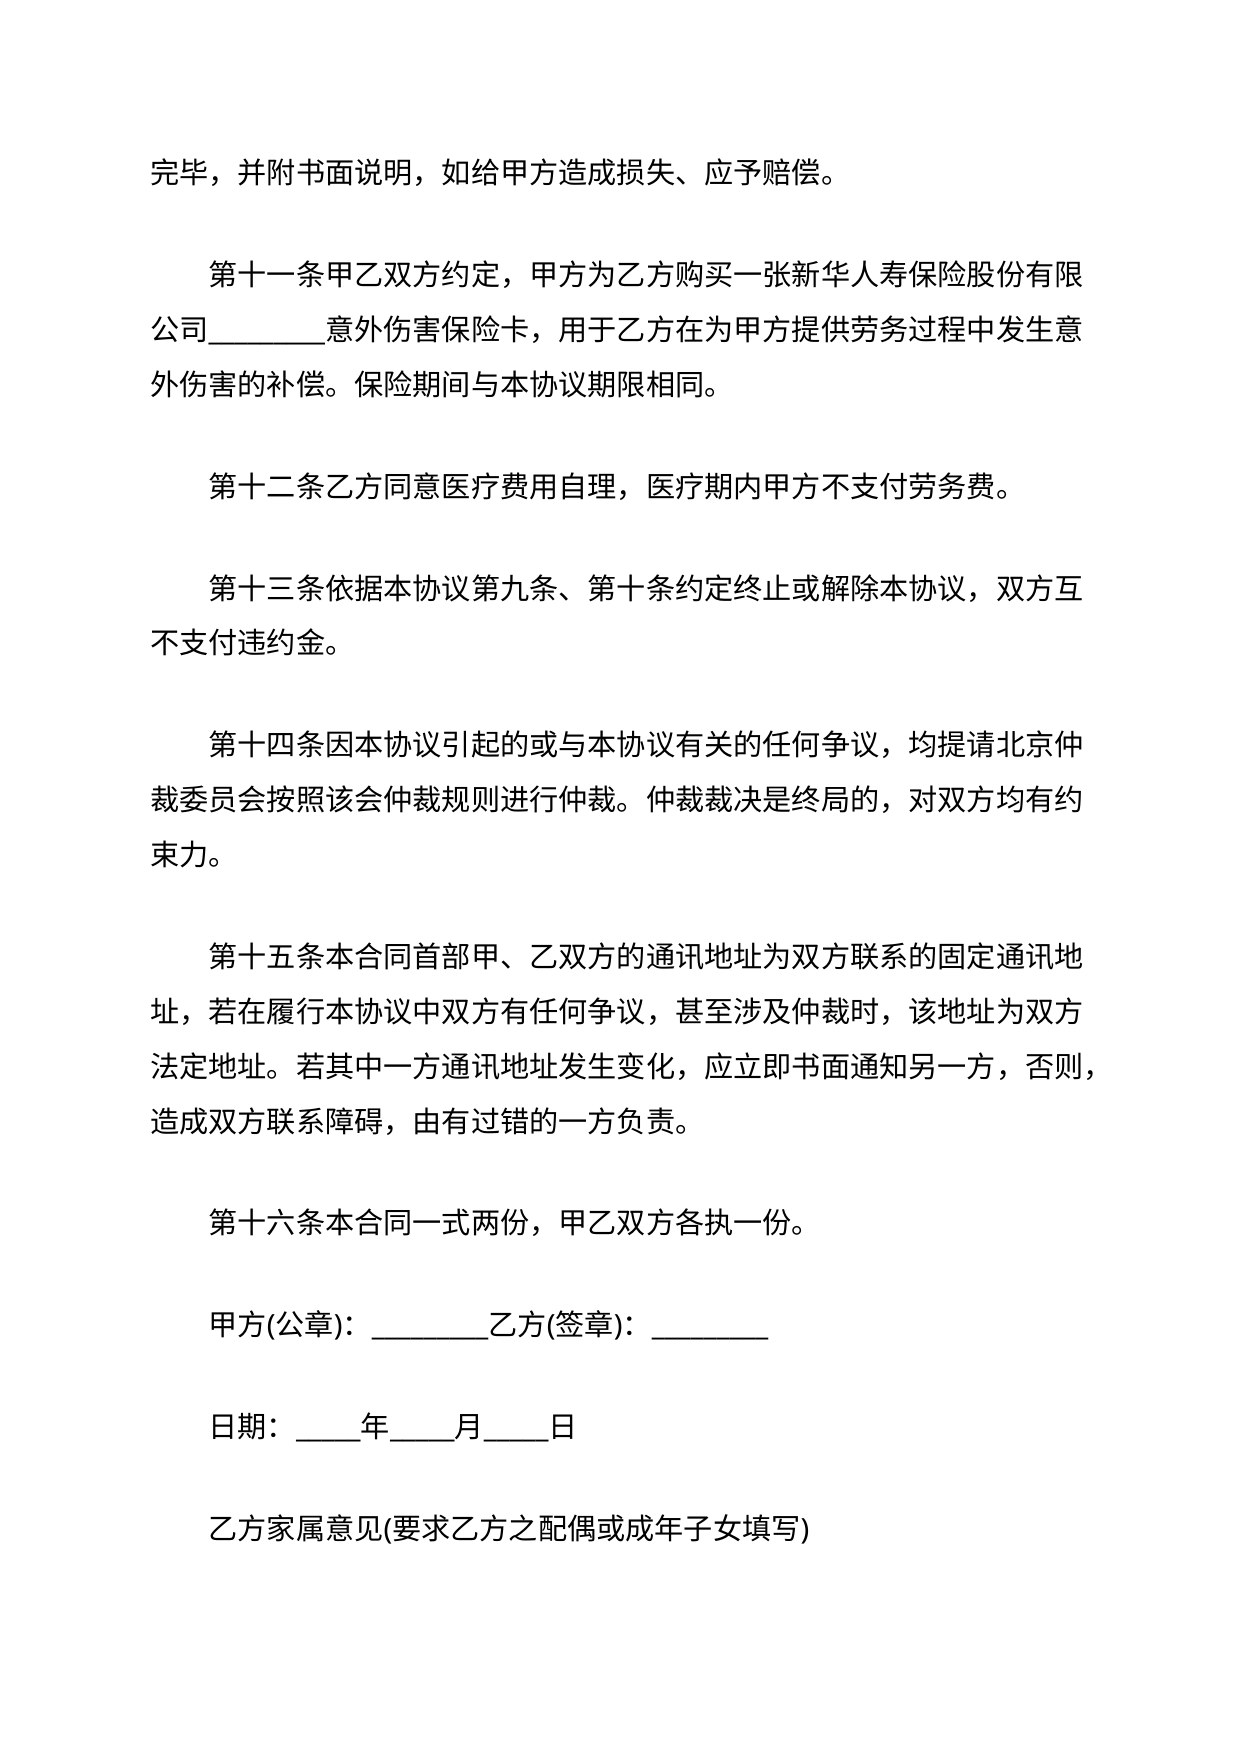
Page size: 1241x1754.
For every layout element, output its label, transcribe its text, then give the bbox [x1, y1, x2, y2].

text 甲方(公章)：_________乙方(签章)：_________ [150, 1302, 1090, 1344]
text 第十五条本合同首部甲、乙双方的通讯地址为双方联系的固定通讯地址，若在履行本协议中双方有任何争议，甚至涉及仲裁时，该地址为双方法定地址。若其中一方通讯地址发生变化，应立即书面通知另一方，否则，造成双方联系障碍，由有过错的一方负责。 [150, 933, 1090, 1140]
text 第十一条甲乙双方约定，甲方为乙方购买一张新华人寿保险股份有限公司_________意外伤害保险卡，用于乙方在为甲方提供劳务过程中发生意外伤害的补偿。保险期间与本协议期限相同。 [150, 252, 1090, 404]
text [150, 150, 1090, 192]
text 日期：_____年_____月_____日 [150, 1404, 1090, 1446]
text 第十四条因本协议引起的或与本协议有关的任何争议，均提请北京仲裁委员会按照该会仲裁规则进行仲裁。仲裁裁决是终局的，对双方均有约束力。 [150, 722, 1090, 874]
text 第十三条依据本协议第九条、第十条约定终止或解除本协议，双方互不支付违约金。 [150, 565, 1090, 662]
text 第十二条乙方同意医疗费用自理，医疗期内甲方不支付劳务费。 [150, 463, 1090, 506]
text 第十六条本合同一式两份，甲乙双方各执一份。 [150, 1200, 1090, 1242]
text 乙方家属意见(要求乙方之配偶或成年子女填写) [150, 1506, 1090, 1548]
